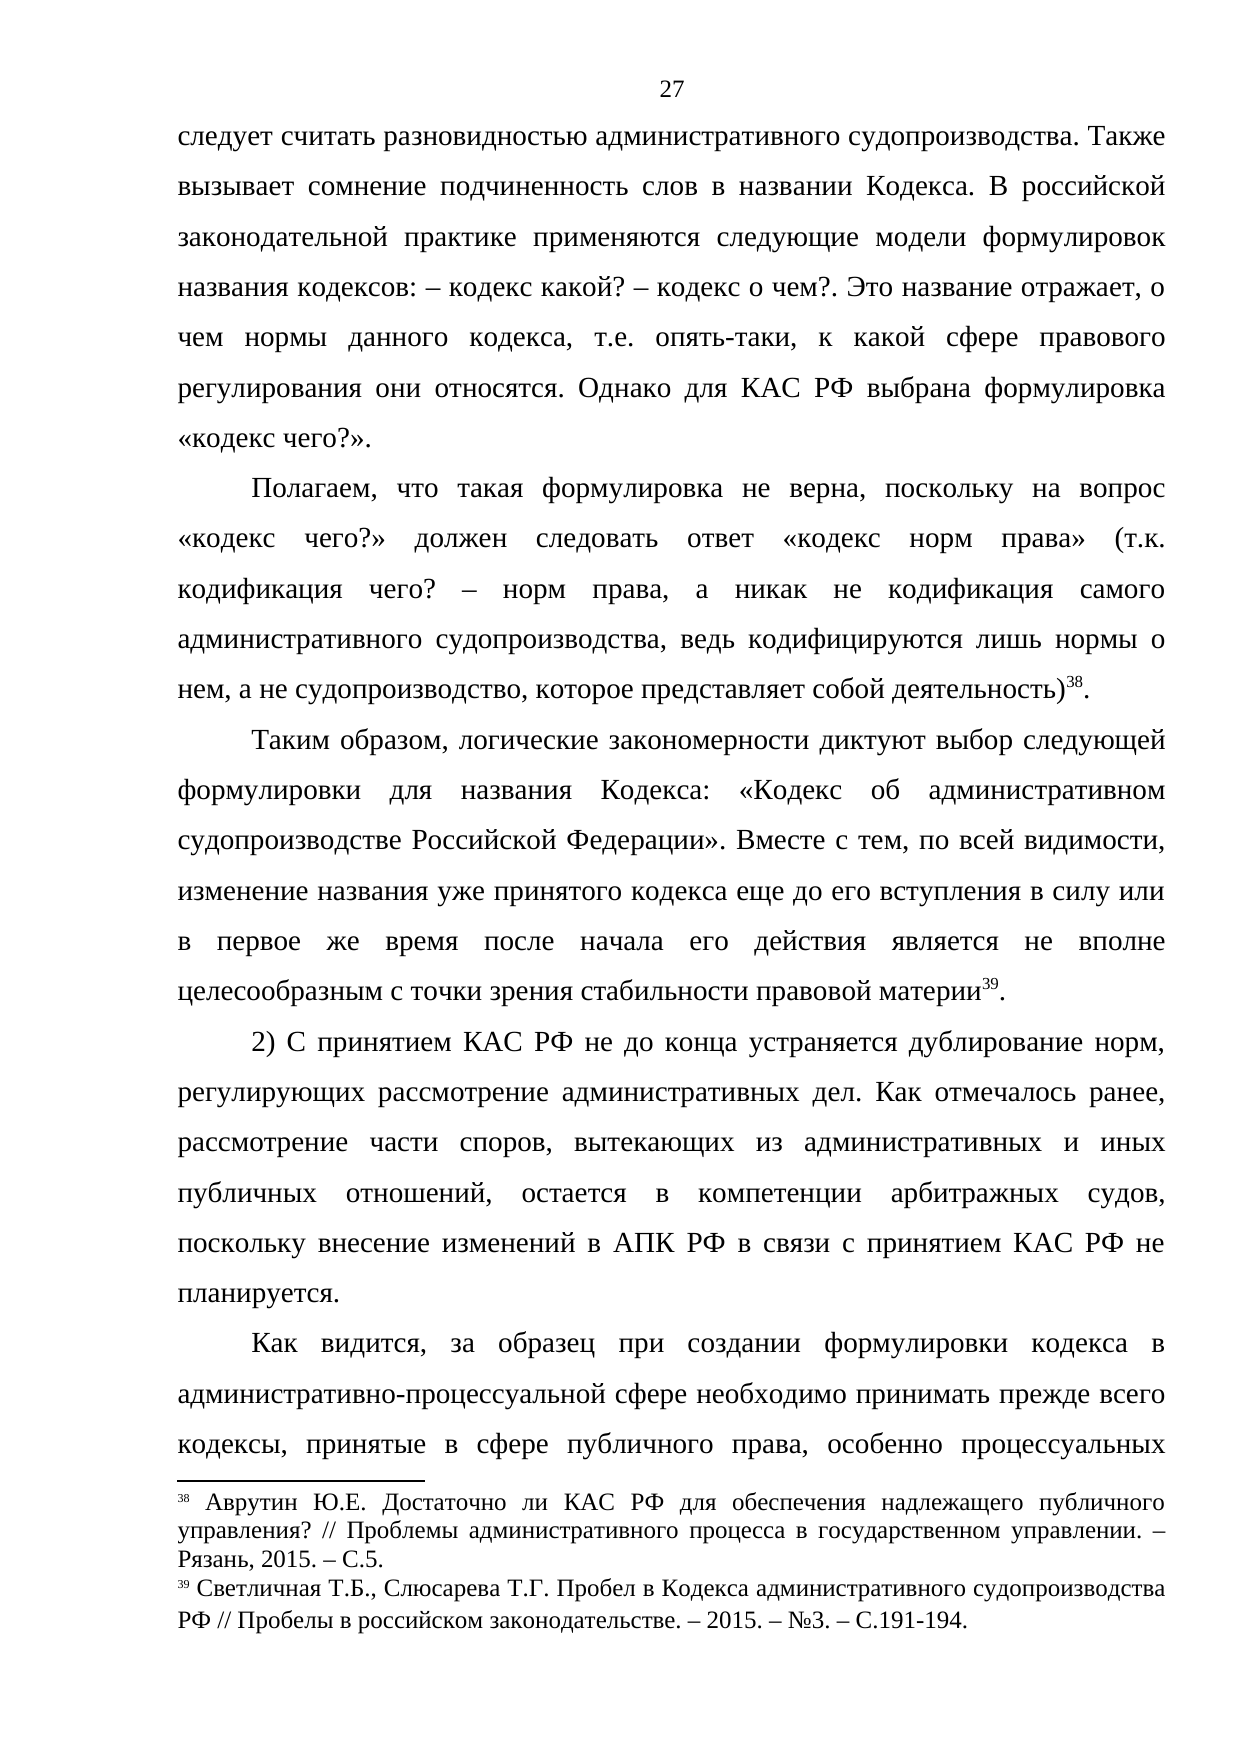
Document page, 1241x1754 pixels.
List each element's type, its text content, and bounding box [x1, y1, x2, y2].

text Полагаем, что такая формулировка не верна, поскольку на вопрос «кодекс чего?» должен следовать ответ «кодекс норм права» (т.к. кодификация чего? – норм права, а никак не кодификация самого административного судопроизводства, ведь кодифицируются лишь нормы о нем, а не судопроизводство, которое представляет собой деятельность). [177, 470, 1166, 705]
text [177, 118, 1166, 453]
text Таким образом, логические закономерности диктуют выбор следующей формулировки для названия Кодекса: «Кодекс об административном судопроизводстве Российской Федерации». Вместе с тем, по всей видимости, изменение названия уже принятого кодекса еще до его вступления в силу или в первое же время после начала его действия является не вполне целесообразным с точки зрения стабильности правовой материи. [177, 722, 1166, 1007]
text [177, 1326, 1166, 1460]
text 2) С принятием КАС РФ не до конца устраняется дублирование норм, регулирующих рассмотрение административных дел. Как отмечалось ранее, рассмотрение части споров, вытекающих из административных и иных публичных отношений, остается в компетенции арбитражных судов, поскольку внесение изменений в АПК РФ в связи с принятием КАС РФ не планируется. [177, 1024, 1166, 1309]
